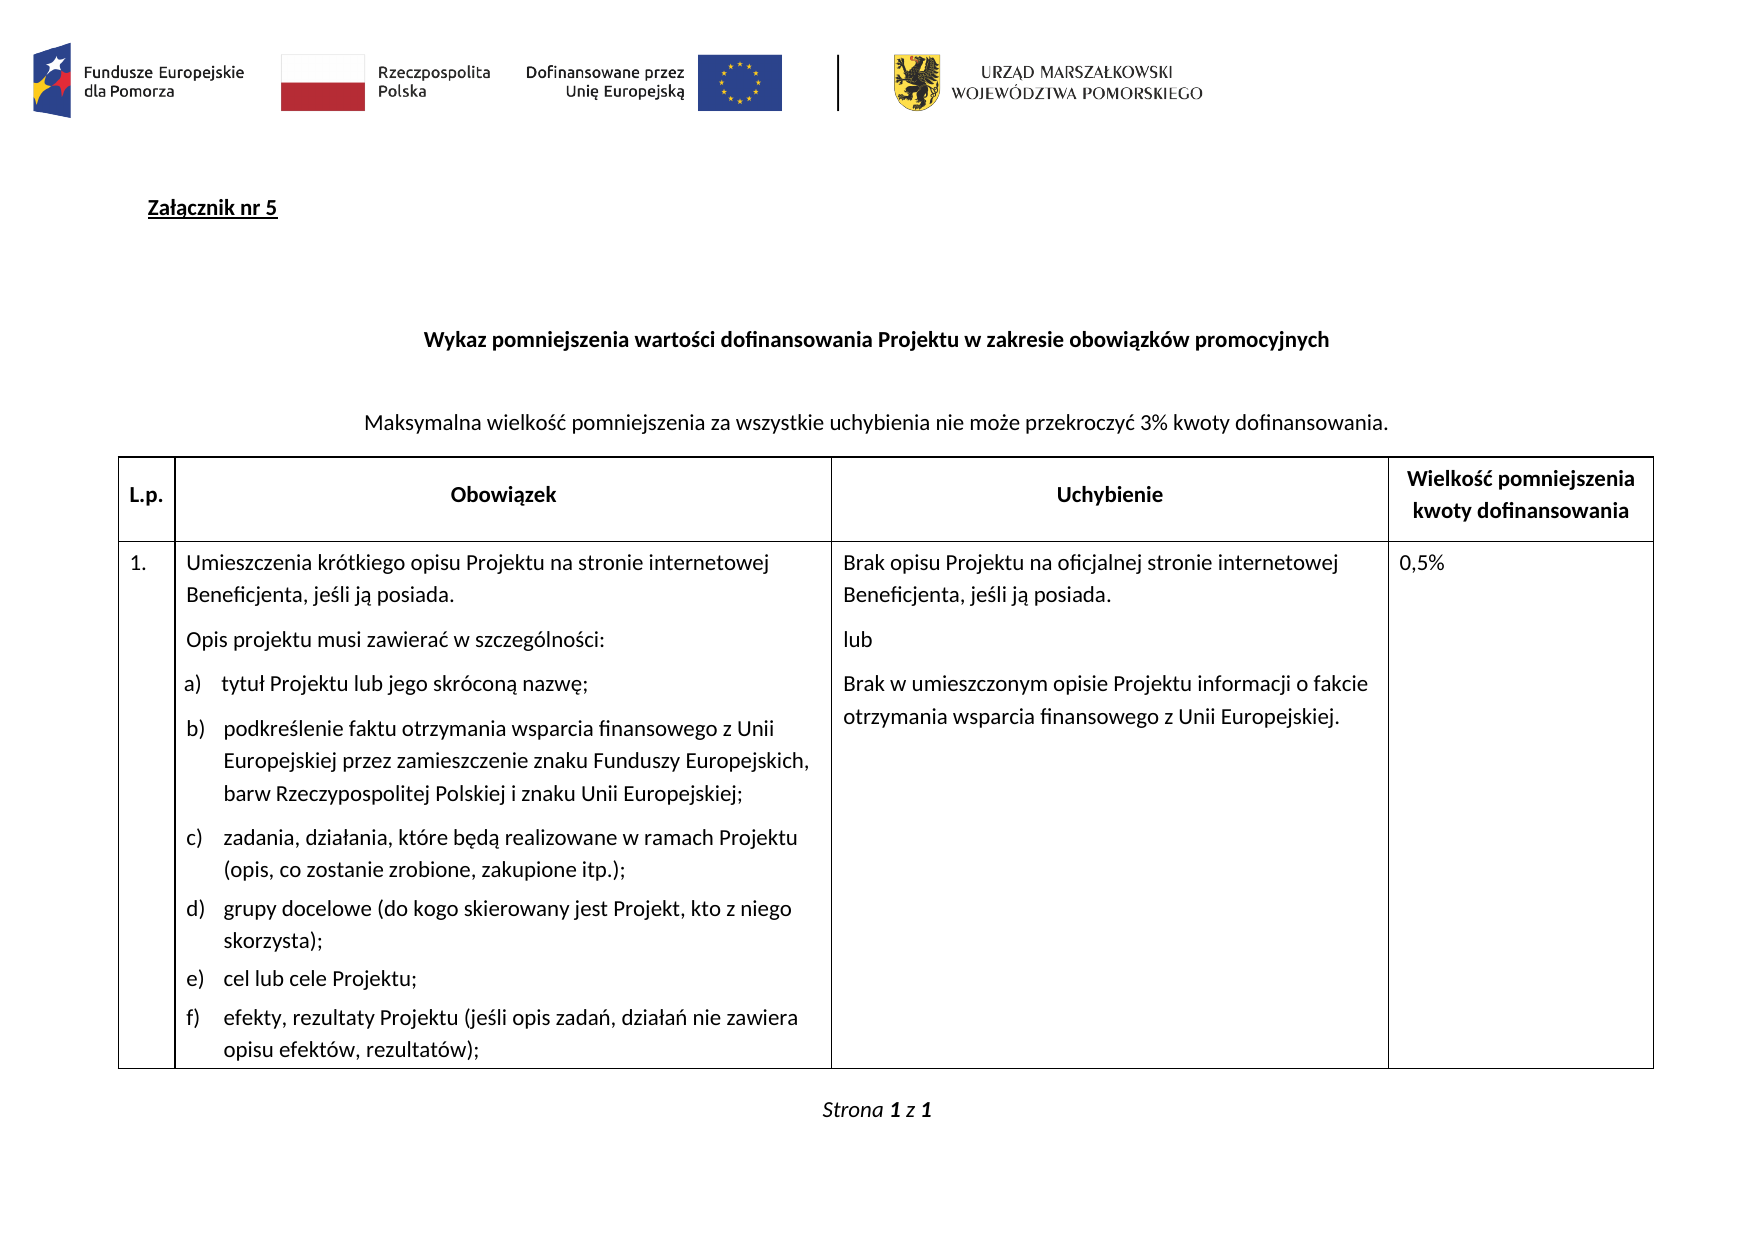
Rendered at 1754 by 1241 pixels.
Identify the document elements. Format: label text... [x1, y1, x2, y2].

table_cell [176, 542, 831, 1067]
table_header Obowiązek [176, 458, 831, 541]
table_header Uchybienie [832, 458, 1388, 541]
table_cell 0,5% [1389, 542, 1653, 1067]
text Maksymalna wielkość pomniejszenia za wszystkie uchybienia nie może przekroczyć 3% kwoty dofinansowania. [148, 408, 1606, 436]
picture [14, 23, 1220, 137]
text Wykaz pomniejszenia wartości dofinansowania Projektu w zakresie obowiązków promocyjnych [148, 325, 1606, 353]
text Załącznik nr 5 [148, 193, 1606, 221]
table_cell 1. [119, 542, 174, 1067]
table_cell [832, 542, 1388, 1067]
table_header L.p. [119, 458, 174, 541]
table_header Wielkość pomniejszenia kwoty dofinansowania [1389, 458, 1653, 541]
